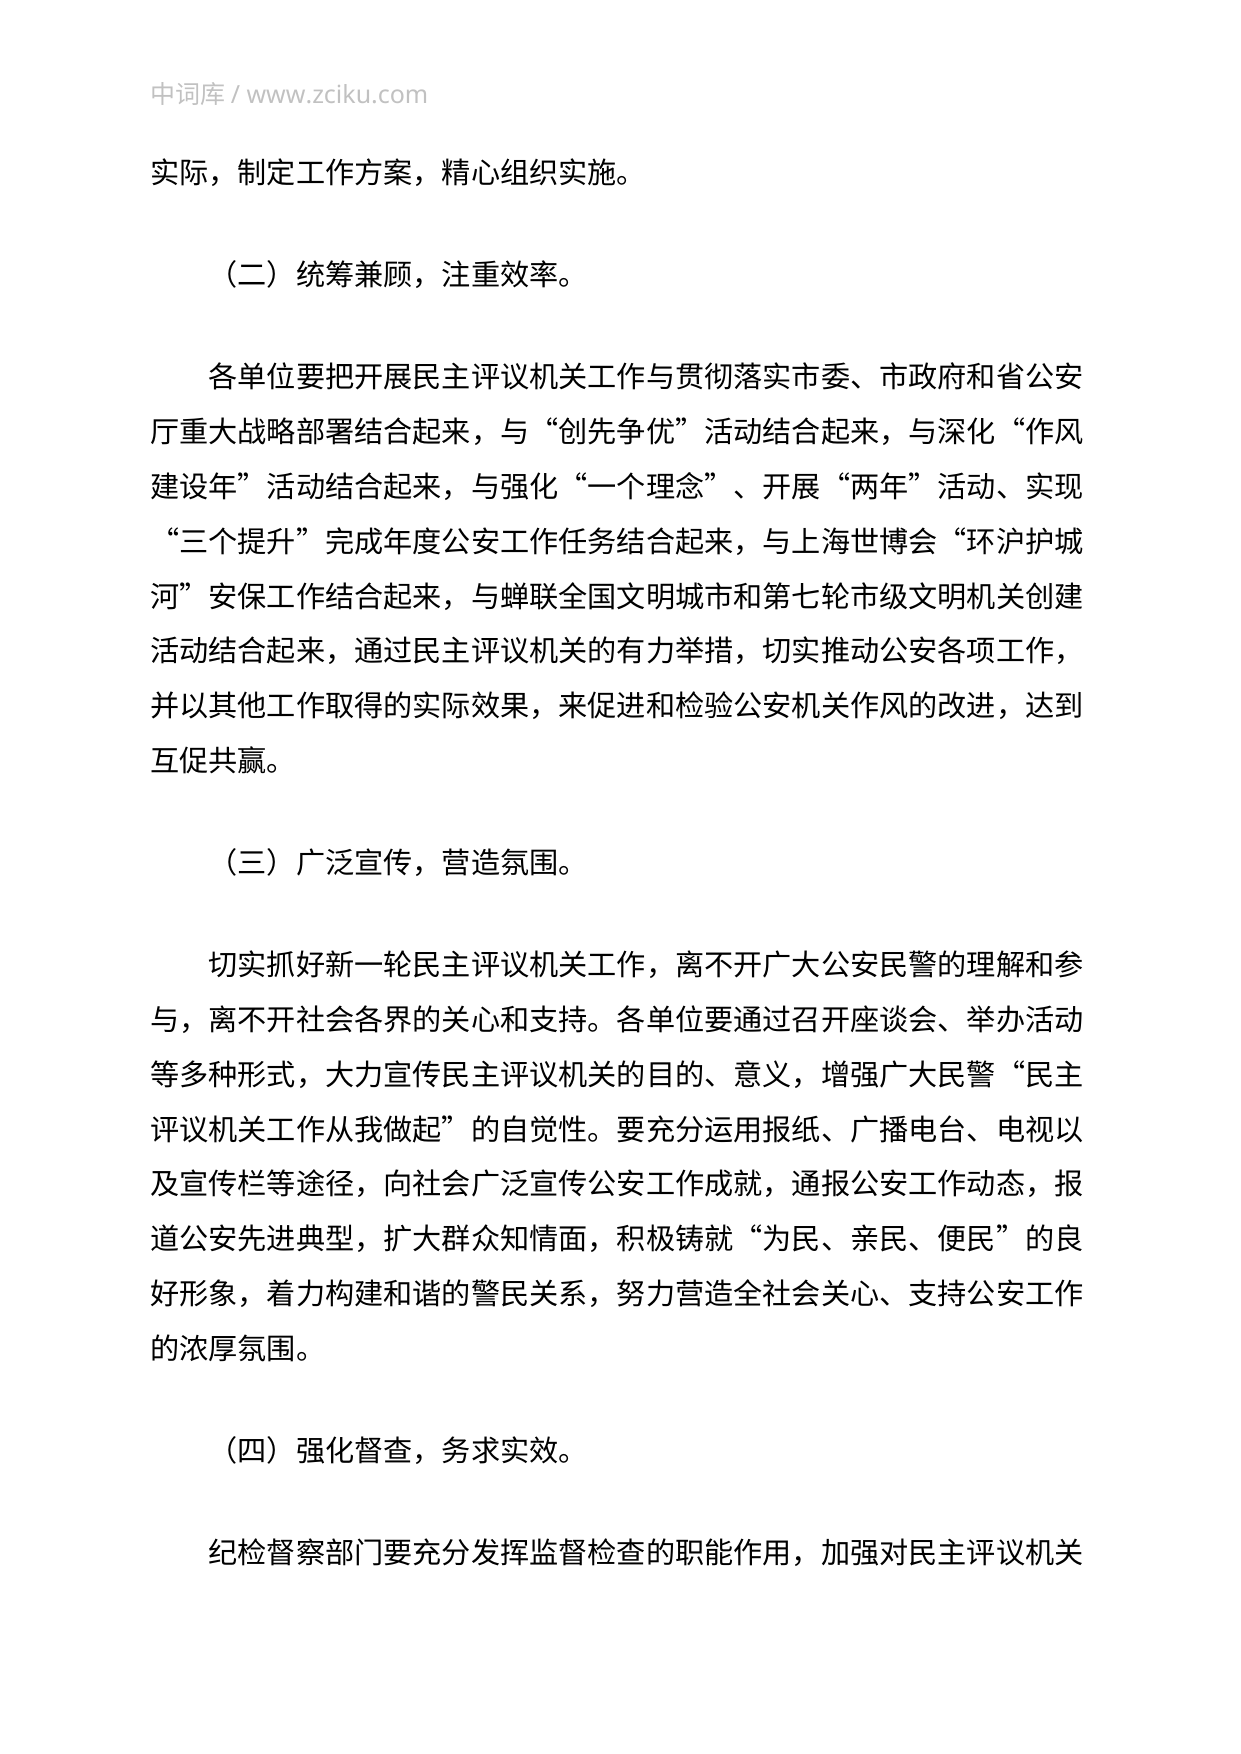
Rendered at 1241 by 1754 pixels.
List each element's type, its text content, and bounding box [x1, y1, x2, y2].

text 切实抓好新一轮民主评议机关工作，离不开广大公安民警的理解和参与，离不开社会各界的关心和支持。各单位要通过召开座谈会、举办活动等多种形式，大力宣传民主评议机关的目的、意义，增强广大民警“民主评议机关工作从我做起”的自觉性。要充分运用报纸、广播电台、电视以及宣传栏等途径，向社会广泛宣传公安工作成就，通报公安工作动态，报道公安先进典型，扩大群众知情面，积极铸就“为民、亲民、便民”的良好形象，着力构建和谐的警民关系，努力营造全社会关心、支持公安工作的浓厚氛围。 [150, 941, 1090, 1368]
text （二）统筹兼顾，注重效率。 [150, 252, 1090, 294]
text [150, 1529, 1090, 1571]
text 各单位要把开展民主评议机关工作与贯彻落实市委、市政府和省公安厅重大战略部署结合起来，与“创先争优”活动结合起来，与深化“作风建设年”活动结合起来，与强化“一个理念”、开展“两年”活动、实现“三个提升”完成年度公安工作任务结合起来，与上海世博会“环沪护城河”安保工作结合起来，与蝉联全国文明城市和第七轮市级文明机关创建活动结合起来，通过民主评议机关的有力举措，切实推动公安各项工作，并以其他工作取得的实际效果，来促进和检验公安机关作风的改进，达到互促共赢。 [150, 353, 1090, 780]
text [150, 150, 1090, 192]
text （四）强化督查，务求实效。 [150, 1427, 1090, 1470]
text （三）广泛宣传，营造氛围。 [150, 839, 1090, 882]
